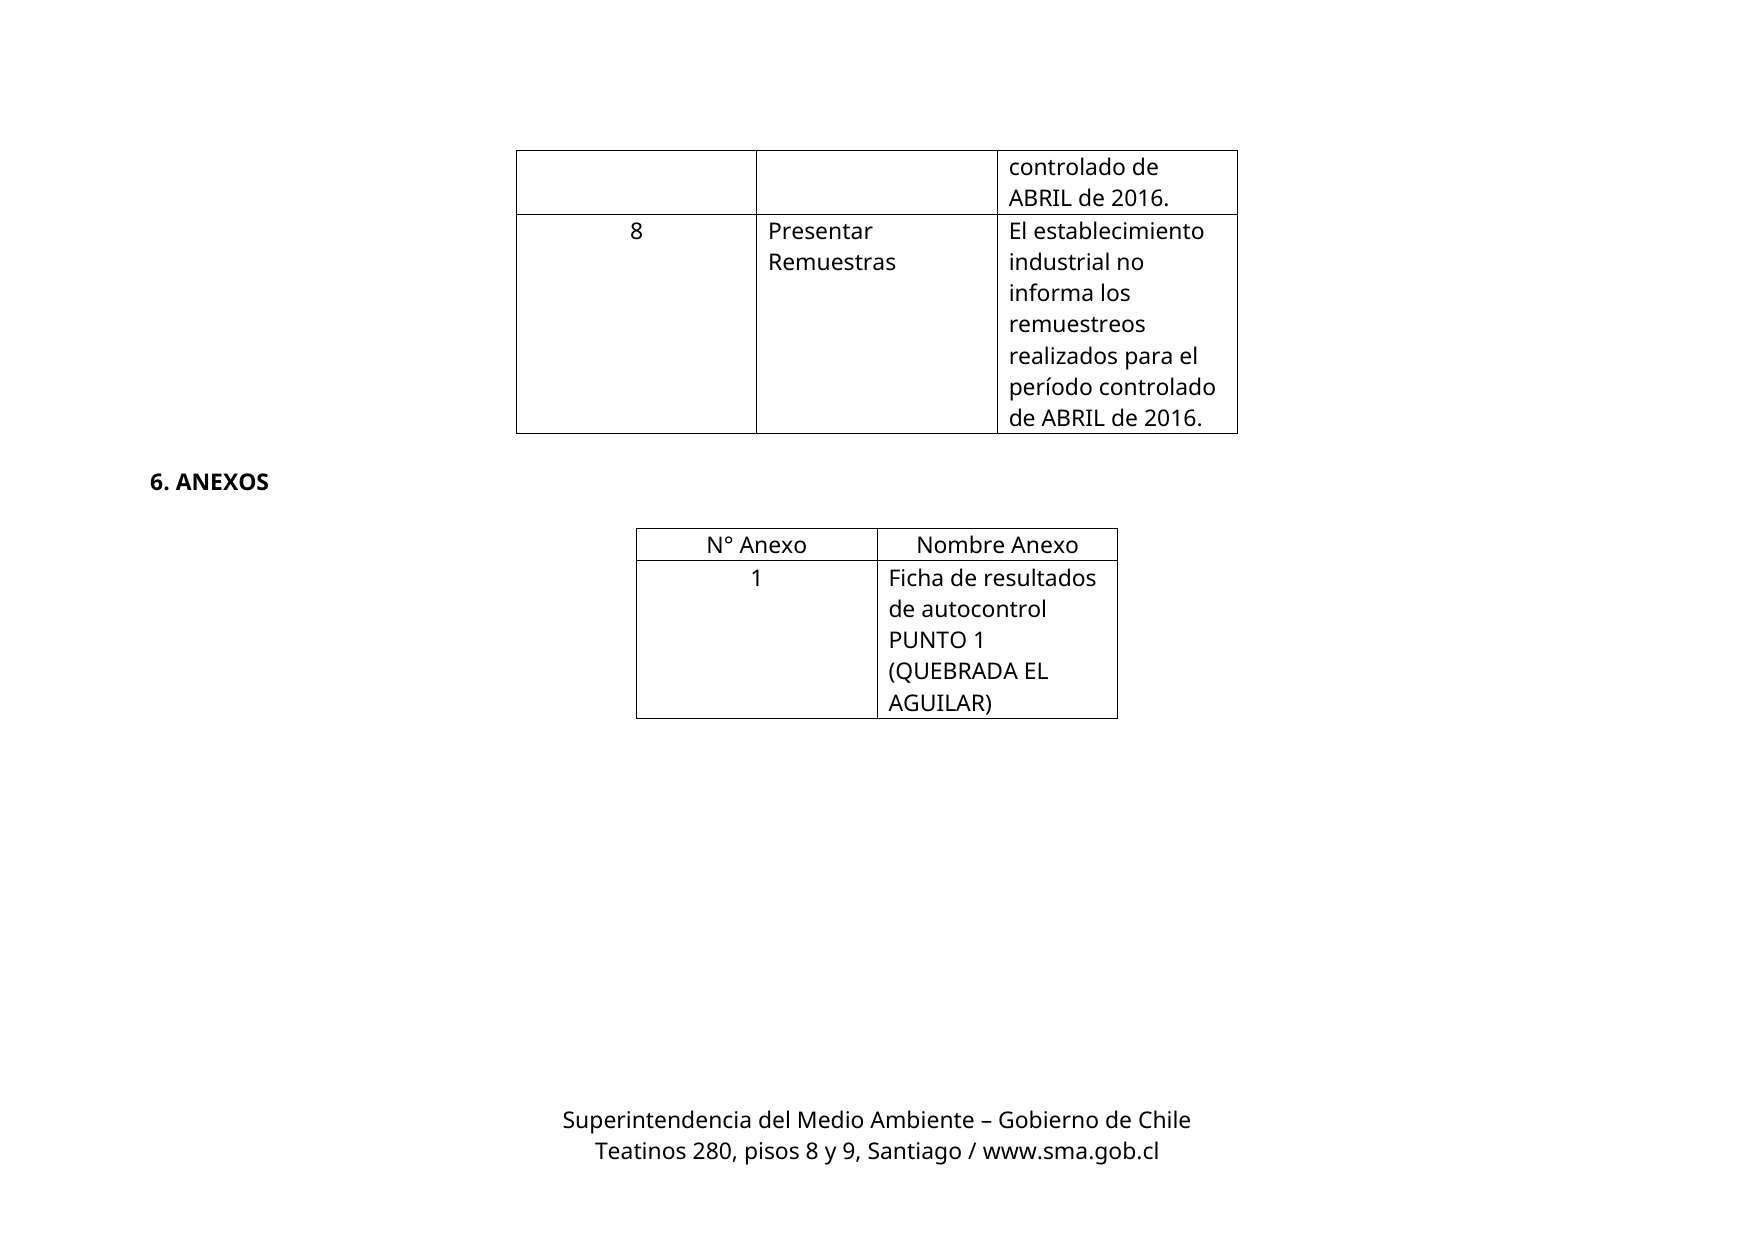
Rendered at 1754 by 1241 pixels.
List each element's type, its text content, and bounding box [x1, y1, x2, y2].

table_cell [998, 151, 1237, 213]
table_cell Ficha de resultados de autocontrol PUNTO 1 (QUEBRADA EL AGUILAR) [878, 561, 1117, 718]
table_cell El establecimiento industrial no informa los remuestreos realizados para el período controlado de ABRIL de 2016. [998, 215, 1237, 433]
table_cell 1 [637, 561, 877, 718]
table_cell 8 [517, 215, 756, 433]
table_cell 7 [517, 151, 756, 213]
table_header N° Anexo [637, 529, 877, 560]
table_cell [757, 151, 997, 213]
table_header Nombre Anexo [878, 529, 1117, 560]
text 6. ANEXOS [150, 434, 1604, 497]
table_cell Presentar Remuestras [757, 215, 997, 433]
